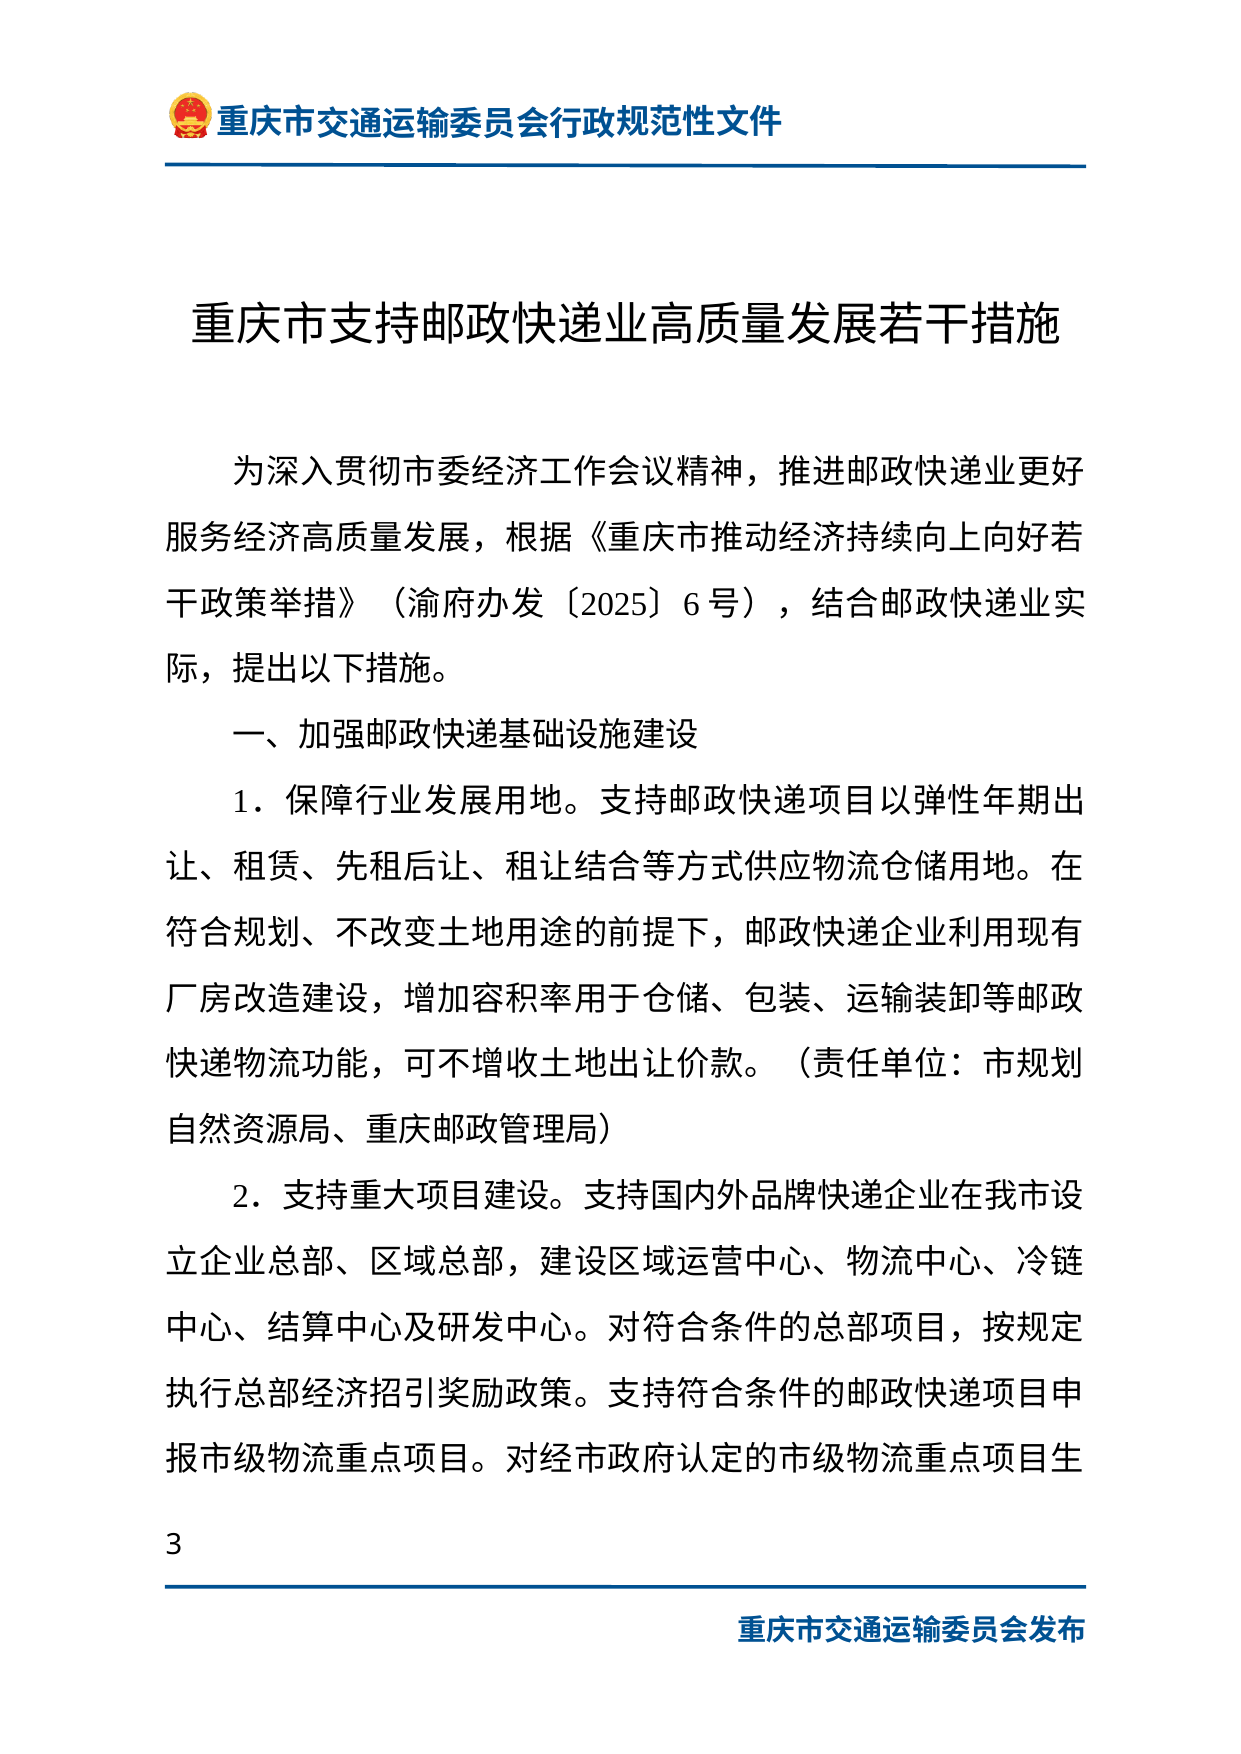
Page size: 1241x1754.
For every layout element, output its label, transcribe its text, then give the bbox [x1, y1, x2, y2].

text 一、加强邮政快递基础设施建设 [165, 699, 1087, 765]
picture [165, 90, 216, 142]
text 重庆市支持邮政快递业高质量发展若干措施 [165, 271, 1087, 370]
text 为深入贯彻市委经济工作会议精神，推进邮政快递业更好服务经济高质量发展，根据《重庆市推动经济持续向上向好若干政策举措》（渝府办发〔2025〕6号），结合邮政快递业实际，提出以下措施。 [165, 436, 1087, 699]
text 1．保障行业发展用地。支持邮政快递项目以弹性年期出让、租赁、先租后让、租让结合等方式供应物流仓储用地。在符合规划、不改变土地用途的前提下，邮政快递企业利用现有厂房改造建设，增加容积率用于仓储、包装、运输装卸等邮政快递物流功能，可不增收土地出让价款。（责任单位：市规划自然资源局、重庆邮政管理局） [165, 765, 1087, 1160]
